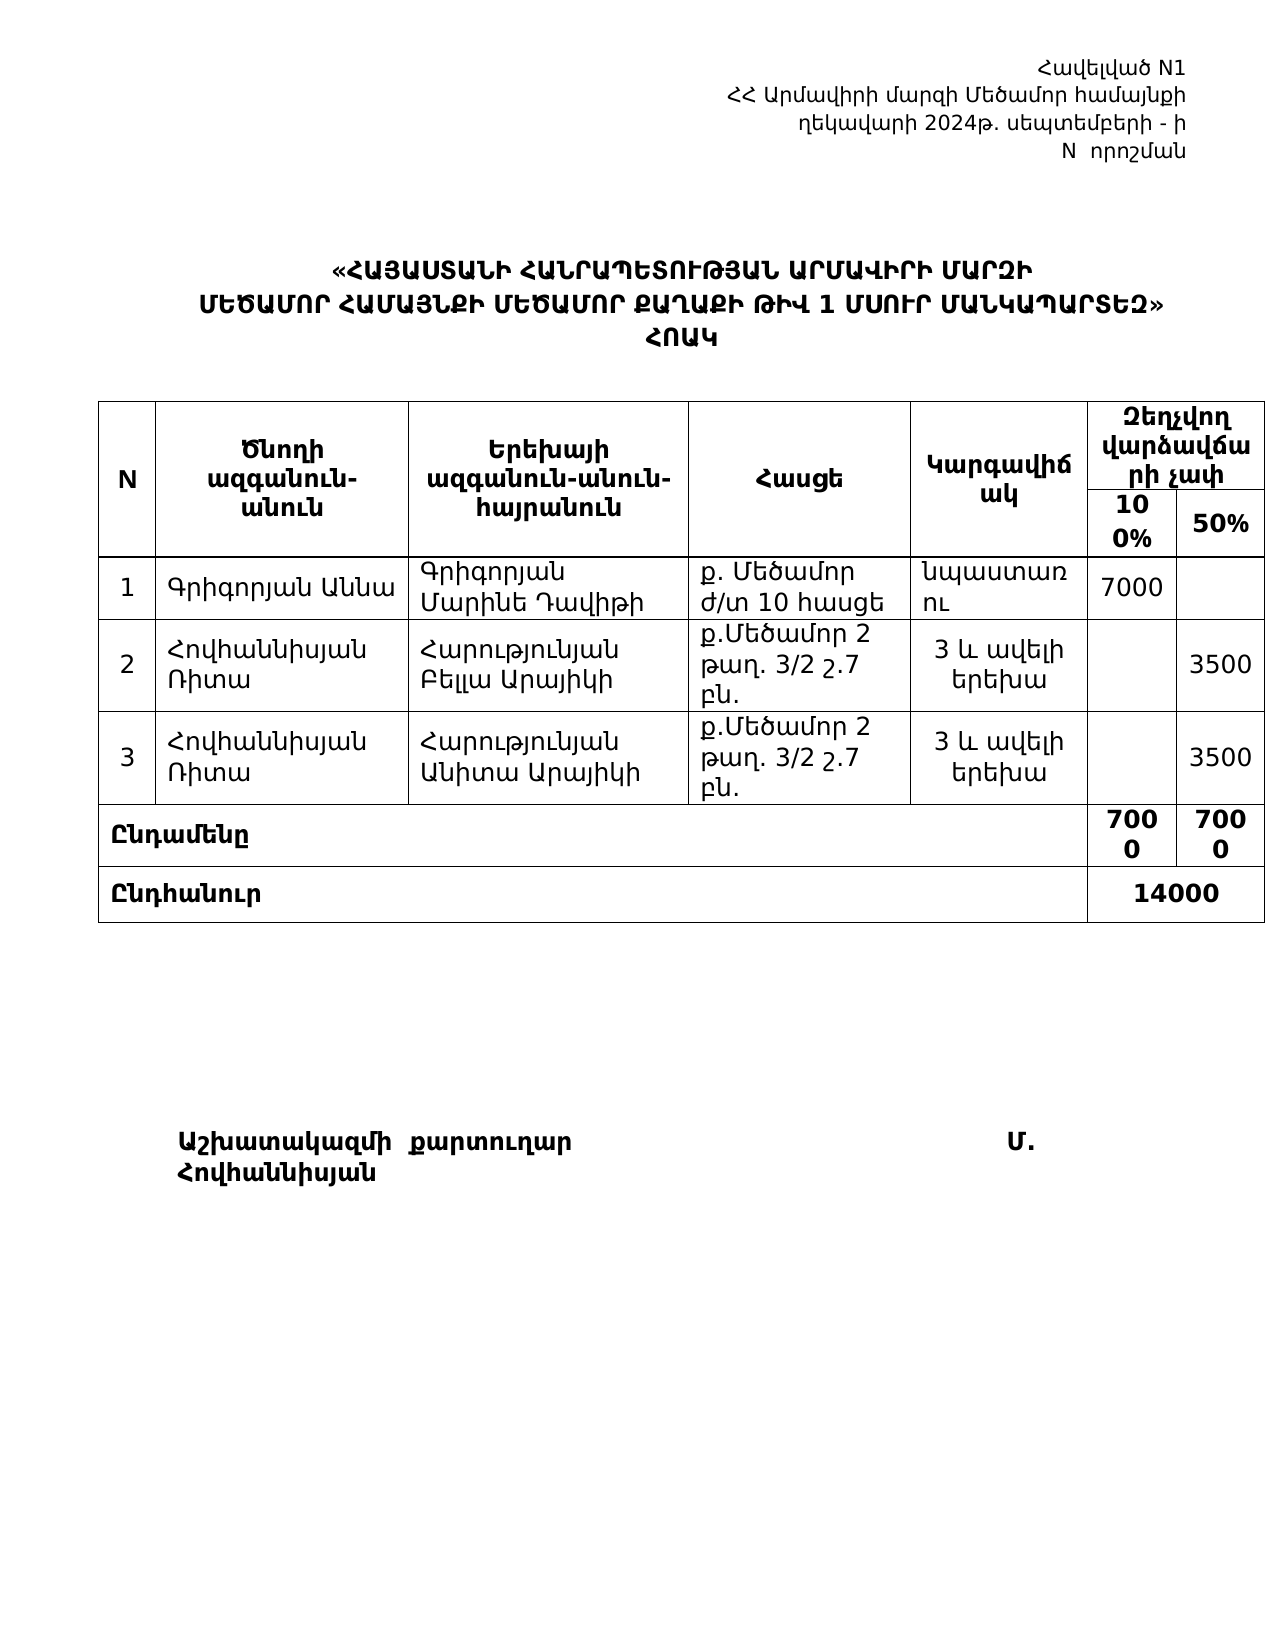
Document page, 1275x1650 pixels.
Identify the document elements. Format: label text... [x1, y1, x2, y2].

table_cell Ընդամենը [99, 805, 1087, 866]
table_header Երեխայի ազգանուն-անուն-հայրանուն [409, 402, 688, 556]
text «ՀԱՅԱՍՏԱՆԻ ՀԱՆՐԱՊԵՏՈՒԹՅԱՆ ԱՐՄԱՎԻՐԻ ՄԱՐԶԻ [177, 256, 1186, 285]
table_cell Հովհաննիսյան Ռիտա [156, 620, 408, 711]
table_cell Ընդհանուր [99, 867, 1087, 922]
text Հավելված N1 [177, 56, 1187, 80]
table_header N [99, 402, 155, 556]
text ՀՀ Արմավիրի մարզի Մեծամոր համայնքի ղեկավարի 2024թ․ սեպտեմբերի - ի N որոշման [177, 83, 1187, 163]
table_cell 3 և ավելի երեխա [911, 712, 1087, 804]
table_cell ք․ Մեծամոր ժ/տ 10 հասցե [689, 558, 910, 618]
table_cell [1177, 558, 1264, 618]
table_header Ծնողի ազգանուն-անուն [156, 402, 408, 556]
table_cell 14000 [1088, 867, 1264, 922]
table_cell 50% [1177, 490, 1264, 556]
table_header Հասցե [689, 402, 910, 556]
table_cell 100% [1088, 490, 1176, 556]
table_cell Գրիգորյան Մարինե Դավիթի [409, 558, 688, 618]
table_cell նպաստառու [911, 558, 1087, 618]
table_cell Հովհաննիսյան Ռիտա [156, 712, 408, 804]
table_header Կարգավիճակ [911, 402, 1087, 556]
table_cell 3500 [1177, 712, 1264, 804]
table_cell 7000 [1088, 805, 1176, 866]
table_cell Գրիգորյան Աննա [156, 558, 408, 618]
table_cell 2 [99, 620, 155, 711]
table_cell 7000 [1088, 558, 1176, 618]
table_cell Հարությունյան Անիտա Արայիկի [409, 712, 688, 804]
table_header Զեղչվող վարձավճարի չափ [1088, 402, 1264, 489]
table_cell 3 և ավելի երեխա [911, 620, 1087, 711]
text Աշխատակազմի քարտուղար Մ․ Հովհաննիսյան [177, 1127, 1186, 1187]
table_cell 7000 [1177, 805, 1264, 866]
table_cell [1088, 712, 1176, 804]
table_cell ք․Մեծամոր 2 թաղ․ 3/2 շ․7 բն․ [689, 620, 910, 711]
table_cell ք․Մեծամոր 2 թաղ․ 3/2 շ․7 բն․ [689, 712, 910, 804]
table_cell 3500 [1177, 620, 1264, 711]
table_cell 3 [99, 712, 155, 804]
text ՄԵԾԱՄՈՐ ՀԱՄԱՅՆՔԻ ՄԵԾԱՄՈՐ ՔԱՂԱՔԻ ԹԻՎ 1 ՄՍՈՒՐ ՄԱՆԿԱՊԱՐՏԵԶ» ՀՈԱԿ [177, 290, 1186, 352]
table_cell [1088, 620, 1176, 711]
table_cell Հարությունյան Բելլա Արայիկի [409, 620, 688, 711]
table_cell 1 [99, 558, 155, 618]
